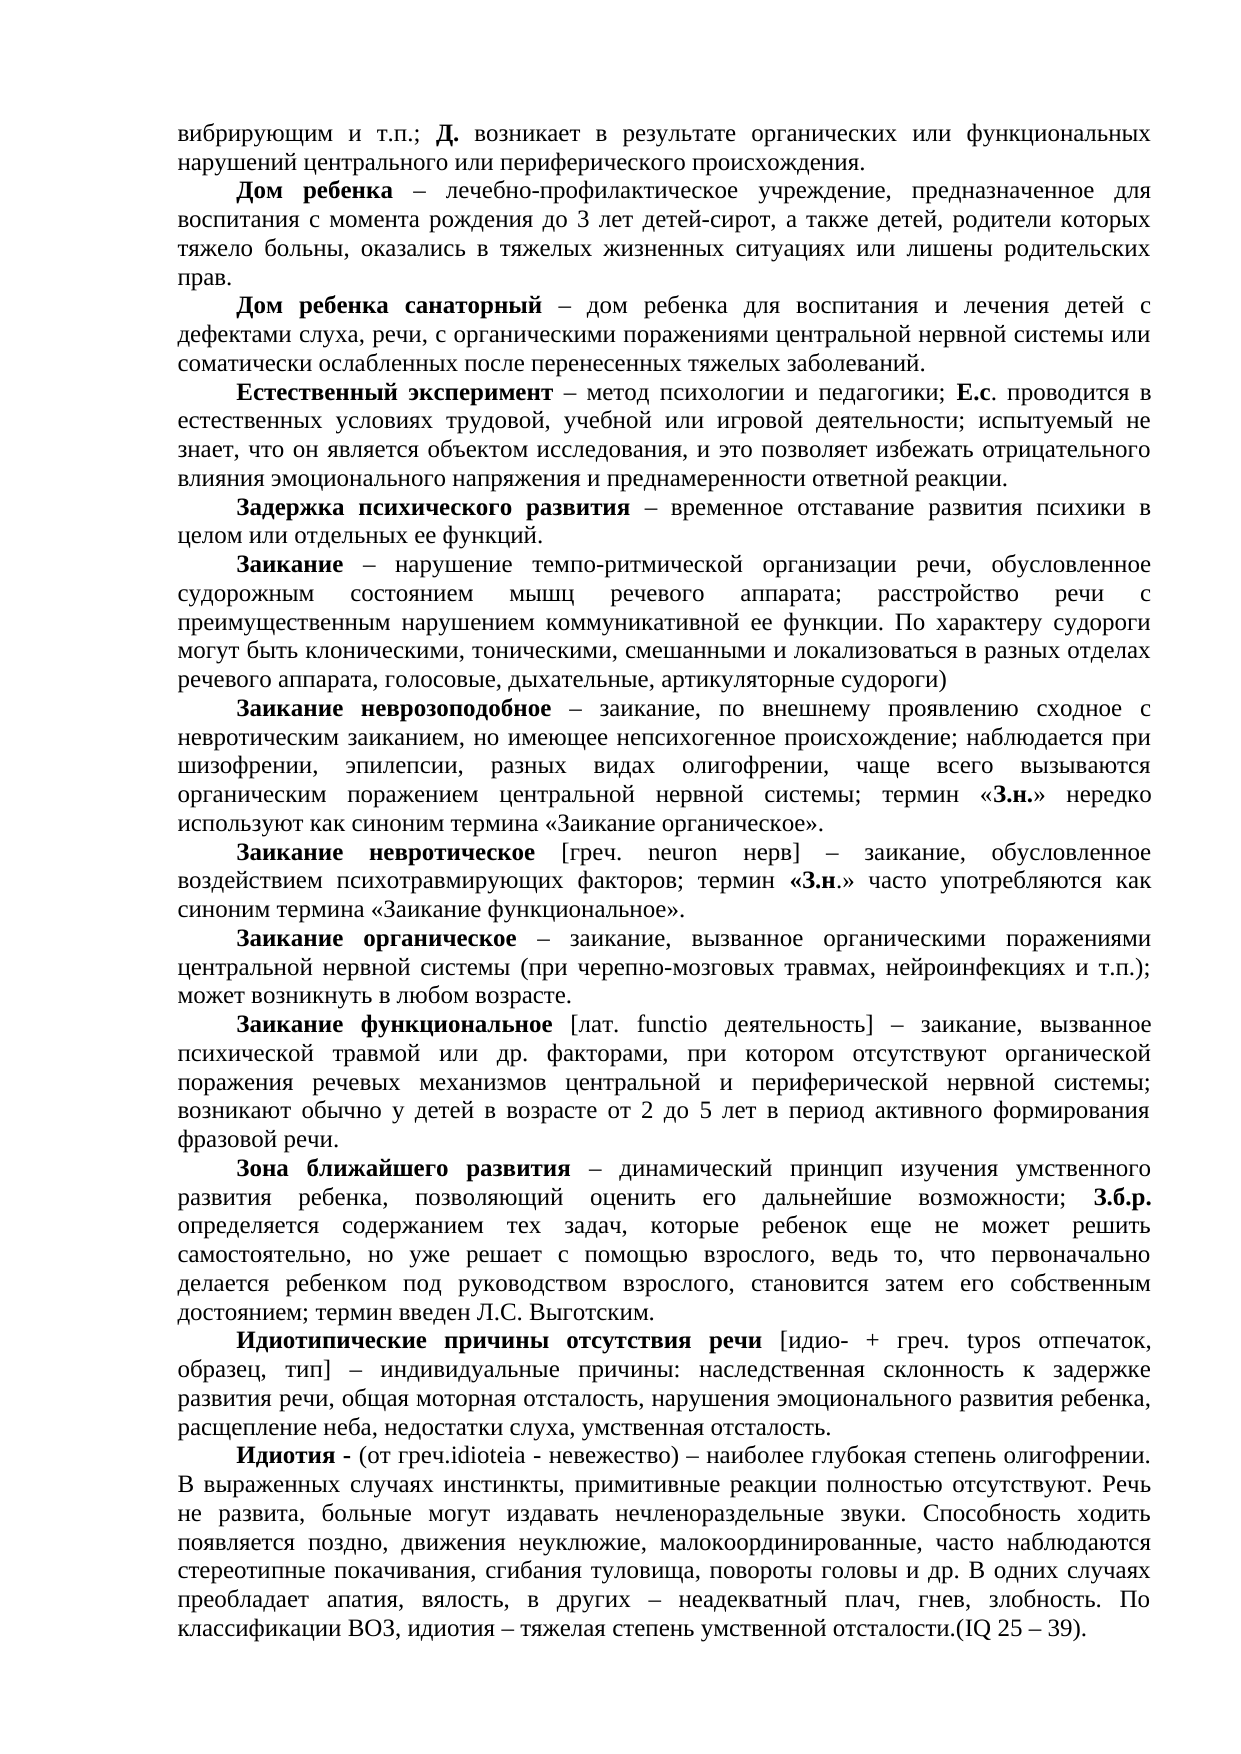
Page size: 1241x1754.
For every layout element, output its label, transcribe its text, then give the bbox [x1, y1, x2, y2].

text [177, 118, 1152, 176]
text Заикание неврозоподобное – заикание, по внешнему проявлению сходное с невротическим заиканием, но имеющее непсихогенное происхождение; наблюдается при шизофрении, эпилепсии, разных видах олигофрении, чаще всего вызываются органическим поражением центральной нервной системы; термин «З.н.» нередко используют как синоним термина «Заикание органическое». [177, 693, 1152, 837]
text Зона ближайшего развития – динамический принцип изучения умственного развития ребенка, позволяющий оценить его дальнейшие возможности; З.б.р. определяется содержанием тех задач, которые ребенок еще не может решить самостоятельно, но уже решает с помощью взрослого, ведь то, что первоначально делается ребенком под руководством взрослого, становится затем его собственным достоянием; термин введен Л.С. Выготским. [177, 1153, 1152, 1326]
text Заикание – нарушение темпо-ритмической организации речи, обусловленное судорожным состоянием мышц речевого аппарата; расстройство речи с преимущественным нарушением коммуникативной ее функции. По характеру судороги могут быть клоническими, тоническими, смешанными и локализоваться в разных отделах речевого аппарата, голосовые, дыхательные, артикуляторные судороги) [177, 549, 1152, 693]
text Заикание невротическое [греч. neuron нерв] – заикание, обусловленное воздействием психотравмирующих факторов; термин «З.н.» часто употребляются как синоним термина «Заикание функциональное». [177, 837, 1152, 923]
text Дом ребенка – лечебно-профилактическое учреждение, предназначенное для воспитания с момента рождения до 3 лет детей-сирот, а также детей, родители которых тяжело больны, оказались в тяжелых жизненных ситуациях или лишены родительских прав. [177, 176, 1152, 291]
text Заикание органическое – заикание, вызванное органическими поражениями центральной нервной системы (при черепно-мозговых травмах, нейроинфекциях и т.п.); может возникнуть в любом возрасте. [177, 923, 1152, 1009]
text Дом ребенка санаторный – дом ребенка для воспитания и лечения детей с дефектами слуха, речи, с органическими поражениями центральной нервной системы или соматически ослабленных после перенесенных тяжелых заболеваний. [177, 291, 1152, 377]
text Заикание функциональное [лат. functio деятельность] – заикание, вызванное психической травмой или др. факторами, при котором отсутствуют органической поражения речевых механизмов центральной и периферической нервной системы; возникают обычно у детей в возрасте от 2 до 5 лет в период активного формирования фразовой речи. [177, 1009, 1152, 1153]
text Идиотия - (от греч.idioteia - невежество) – наиболее глубокая степень олигофрении. В выраженных случаях инстинкты, примитивные реакции полностью отсутствуют. Речь не развита, больные могут издавать нечленораздельные звуки. Способность ходить появляется поздно, движения неуклюжие, малокоординированные, часто наблюдаются стереотипные покачивания, сгибания туловища, повороты головы и др. В одних случаях преобладает апатия, вялость, в других – неадекватный плач, гнев, злобность. По классификации ВОЗ, идиотия – тяжелая степень умственной отсталости.(IQ 25 – 39). [177, 1441, 1152, 1642]
text Идиотипические причины отсутствия речи [идио- + греч. typos отпечаток, образец, тип] – индивидуальные причины: наследственная склонность к задержке развития речи, общая моторная отсталость, нарушения эмоционального развития ребенка, расщепление неба, недостатки слуха, умственная отсталость. [177, 1326, 1152, 1441]
text Естественный эксперимент – метод психологии и педагогики; Е.с. проводится в естественных условиях трудовой, учебной или игровой деятельности; испытуемый не знает, что он является объектом исследования, и это позволяет избежать отрицательного влияния эмоционального напряжения и преднамеренности ответной реакции. [177, 377, 1152, 492]
text Задержка психического развития – временное отставание развития психики в целом или отдельных ее функций. [177, 492, 1152, 549]
